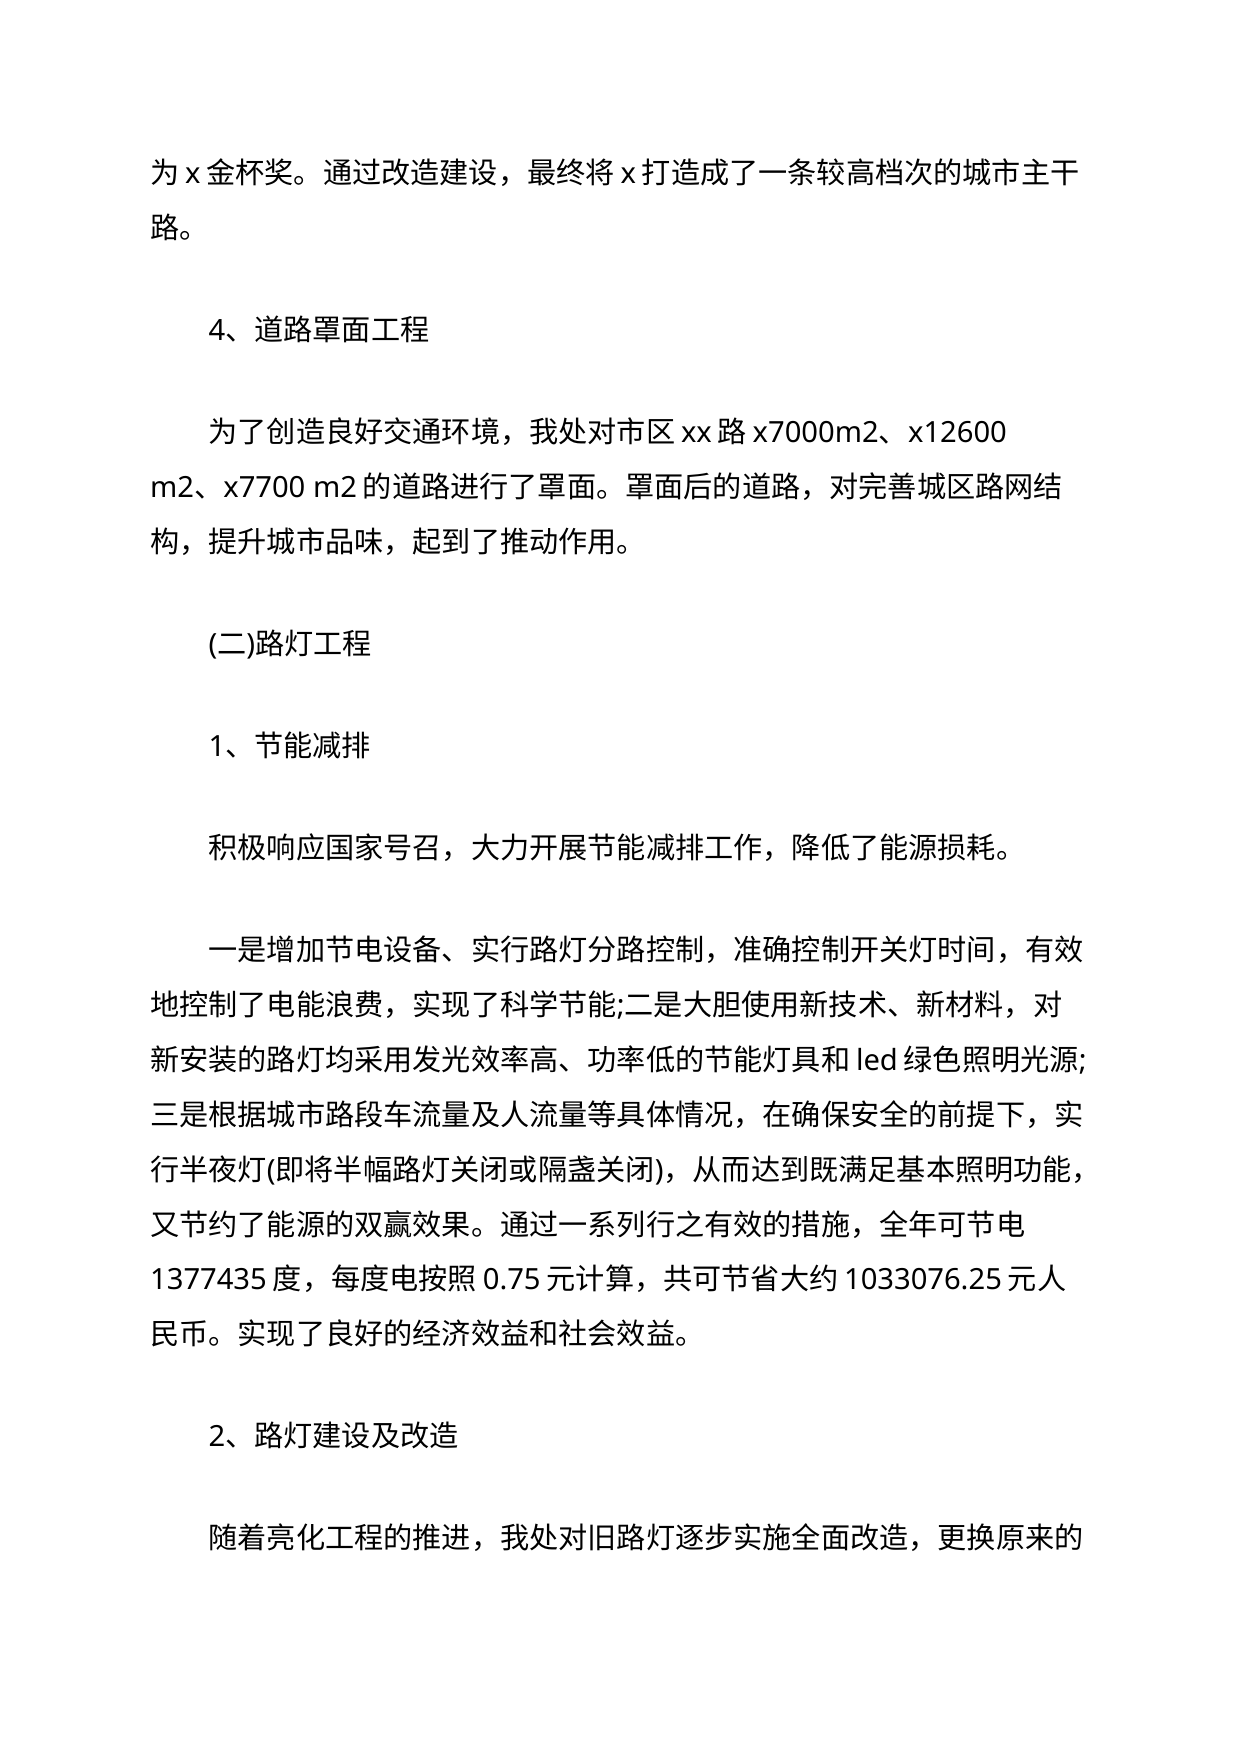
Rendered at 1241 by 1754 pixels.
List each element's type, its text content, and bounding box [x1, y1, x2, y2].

text 积极响应国家号召，大力开展节能减排工作，降低了能源损耗。 [150, 824, 1090, 867]
text 2、路灯建设及改造 [150, 1413, 1090, 1455]
text 一是增加节电设备、实行路灯分路控制，准确控制开关灯时间，有效地控制了电能浪费，实现了科学节能;二是大胆使用新技术、新材料，对新安装的路灯均采用发光效率高、功率低的节能灯具和led绿色照明光源;三是根据城市路段车流量及人流量等具体情况，在确保安全的前提下，实行半夜灯(即将半幅路灯关闭或隔盏关闭)，从而达到既满足基本照明功能，又节约了能源的双赢效果。通过一系列行之有效的措施，全年可节电1377435度，每度电按照0.75元计算，共可节省大约1033076.25元人民币。实现了良好的经济效益和社会效益。 [150, 926, 1090, 1353]
text 为了创造良好交通环境，我处对市区xx路x7000m2、x12600 m2、x7700 m2的道路进行了罩面。罩面后的道路，对完善城区路网结构，提升城市品味，起到了推动作用。 [150, 409, 1090, 561]
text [150, 1515, 1090, 1557]
text 1、节能减排 [150, 722, 1090, 765]
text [150, 150, 1090, 247]
text (二)路灯工程 [150, 621, 1090, 663]
text 4、道路罩面工程 [150, 307, 1090, 349]
